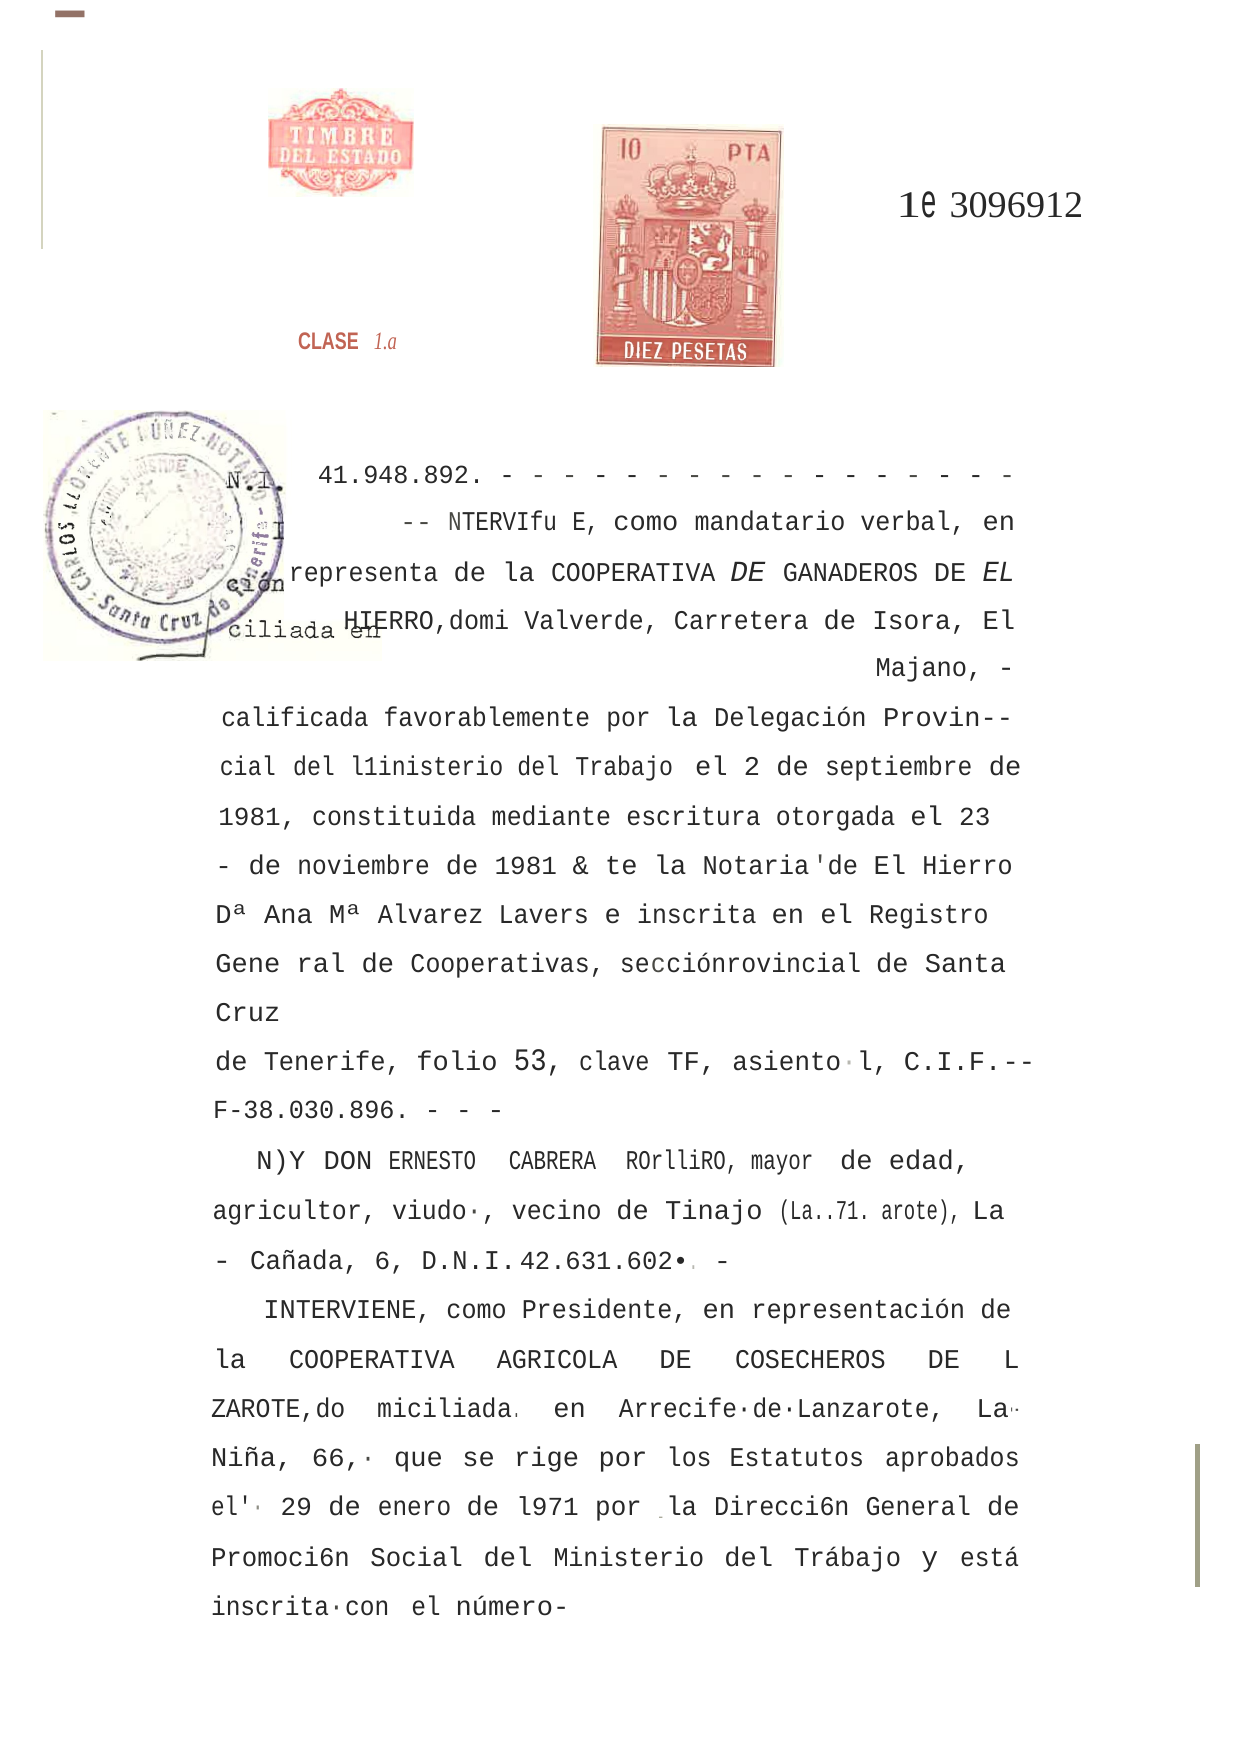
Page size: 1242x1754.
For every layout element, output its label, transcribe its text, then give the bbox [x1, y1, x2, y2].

text 1981, constituida mediante escritura otorgada el 23 - de noviembre de 1981 & te la Notaria'de El Hierro Dª Ana Mª Alvarez Lavers e inscrita en el Registro Gene­ ral de Cooperativas, secciónrovincial de Santa Cruz [215, 803, 1015, 1030]
text CLASE 1.a [292, 326, 402, 354]
text F-38.030.896. - - - [213, 1096, 1089, 1126]
text de Tenerife, folio 53, clave TF, asiento·l, C.I.F.-- [215, 1048, 1089, 1080]
text cial del l1inisterio del Trabajo el 2 de septiembre de [219, 753, 1089, 784]
text - [51, 2, 786, 56]
text INTERVIENE, como Presidente, en representación de­ [39, 1297, 1011, 1327]
text N)Y DON ERNESTO CABRERA ROrlliRO, mayor de edad, agricultor, viudo·, vecino de Tinajo (La..71. arote), La - Cañada, 6, D.N.I.42.631.602•. - [212, 1147, 1019, 1277]
text 41.948.892. - - - - - - - - - - - - - - - - - -- NTERVIfu E, como mandatario verbal, en representa­ de la COOPERATIVA DE GANADEROS DE EL HIERRO,domi Valverde, Carretera de Isora, El Majano, - [272, 462, 1014, 685]
text calificada favorablemente por la Delegación Provin--­ [221, 704, 1089, 734]
text la COOPERATIVA AGRICOLA DE COSECHEROS DE L ZAROTE,do miciliada. en Arrecife·de·Lanzarote, La·- Niña, 66,· que­ se rige por los Estatutos aprobados el'· 29 de enero de l971 por _la Direcci6n General de Promoci6n Social del Ministerio del Trábajo y está inscrita·con el número- [211, 1346, 1019, 1624]
picture [593, 124, 784, 367]
text 1e 3096912 [896, 173, 1089, 228]
picture [268, 88, 414, 197]
picture [43, 410, 382, 661]
